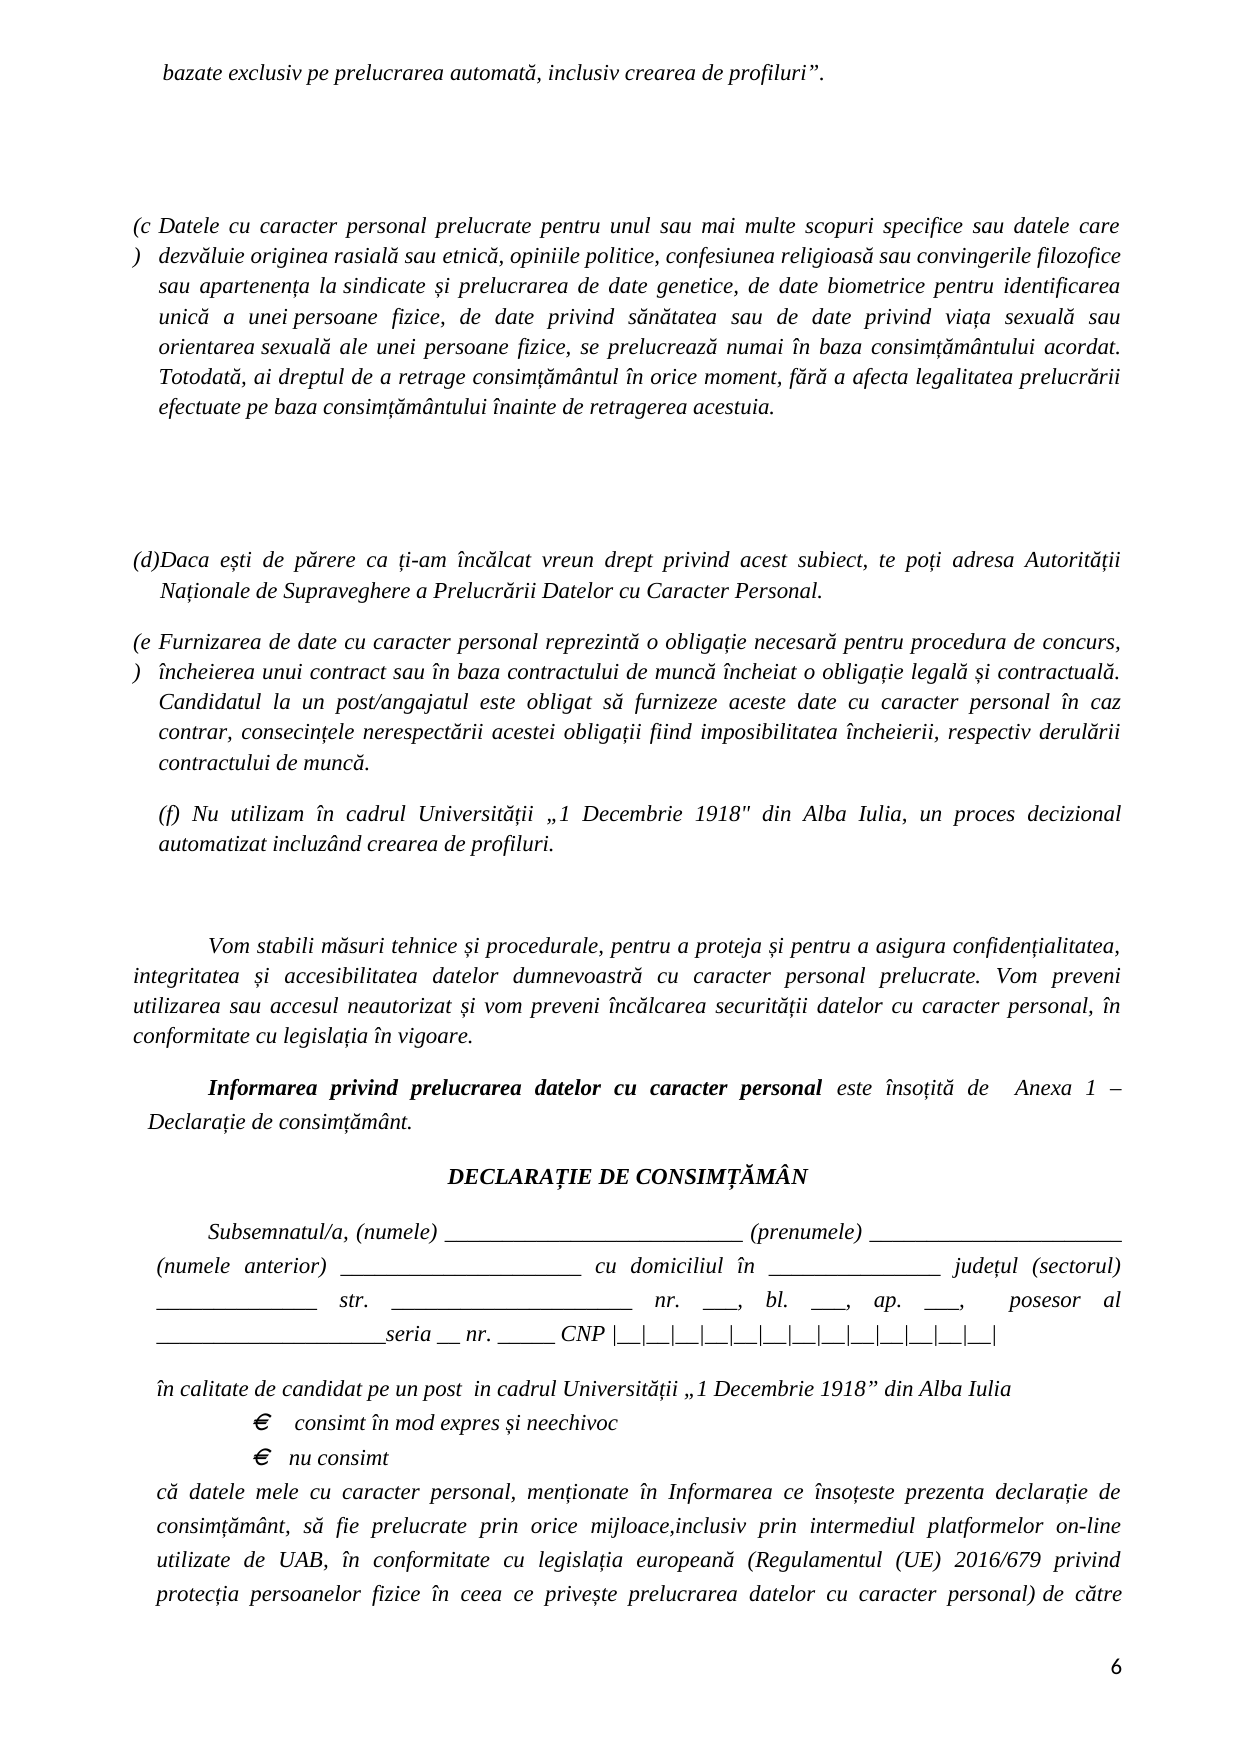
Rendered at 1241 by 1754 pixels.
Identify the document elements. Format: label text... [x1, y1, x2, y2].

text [156, 1478, 1122, 1607]
table_header (c) [133, 212, 158, 444]
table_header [133, 59, 1118, 110]
text DECLARAȚIE DE CONSIMȚĂMÂN [133, 1163, 1122, 1189]
table_header (e) [133, 628, 158, 881]
table_header Daca ești de părere ca ți-am încălcat vreun drept privind acest subiect, te poți adresa Autorității Naționale de Supraveghere a Prelucrării Datelor cu Caracter Personal. [160, 547, 1122, 628]
table_header Datele cu caracter personal prelucrate pentru unul sau mai multe scopuri specifice sau datele care dezvăluie originea rasială sau etnică, opiniile politice, confesiunea religioasă sau convingerile filozofice sau apartenența la sindicate și prelucrarea de date genetice, de date biometrice pentru identificarea unică a unei persoane fizice, de date privind sănătatea sau de date privind viața sexuală sau orientarea sexuală ale unei persoane fizice, se prelucrează numai în baza consimțământului acordat. Totodată, ai dreptul de a retrage consimțământul în orice moment, fără a afecta legalitatea prelucrării efectuate pe baza consimțământului înainte de retragerea acestuia. [158, 212, 1122, 444]
text Subsemnatul/a, (numele) __________________________ (prenumele) ______________________ (numele anterior) _____________________ cu domiciliul în _______________ județul (sectorul) ______________ str. _____________________ nr. ___, bl. ___, ap. ___, posesor al ____________________seria __ nr. _____ CNP |__|__|__|__|__|__|__|__|__|__|__|__|__| [156, 1218, 1122, 1347]
text Informarea privind prelucrarea datelor cu caracter personal este însoțită de Anexa 1 – Declarație de consimțământ. [148, 1074, 1122, 1134]
text Vom stabili măsuri tehnice și procedurale, pentru a proteja și pentru a asigura confidențialitatea, integritatea și accesibilitatea datelor dumnevoastră cu caracter personal prelucrate. Vom preveni utilizarea sau accesul neautorizat și vom preveni încălcarea securității datelor cu caracter personal, în conformitate cu legislația în vigoare. [133, 932, 1122, 1049]
list nu consimt [251, 1444, 1122, 1470]
text în calitate de candidat pe un post in cadrul Universității „1 Decembrie 1918” din Alba Iulia [156, 1375, 1122, 1402]
table_header Furnizarea de date cu caracter personal reprezintă o obligație necesară pentru procedura de concurs, încheierea unui contract sau în baza contractului de muncă încheiat o obligație legală și contractuală. Candidatul la un post/angajatul este obligat să furnizeze aceste date cu caracter personal în caz contrar, consecințele nerespectării acestei obligații fiind imposibilitatea încheierii, respectiv derulării contractului de muncă. (f) Nu utilizam în cadrul Universității „1 Decembrie 1918" din Alba Iulia, un proces decizional automatizat incluzând crearea de profiluri. [158, 628, 1122, 881]
list consimt în mod expres și neechivoc [251, 1409, 1122, 1436]
table_header (d) [133, 547, 160, 628]
